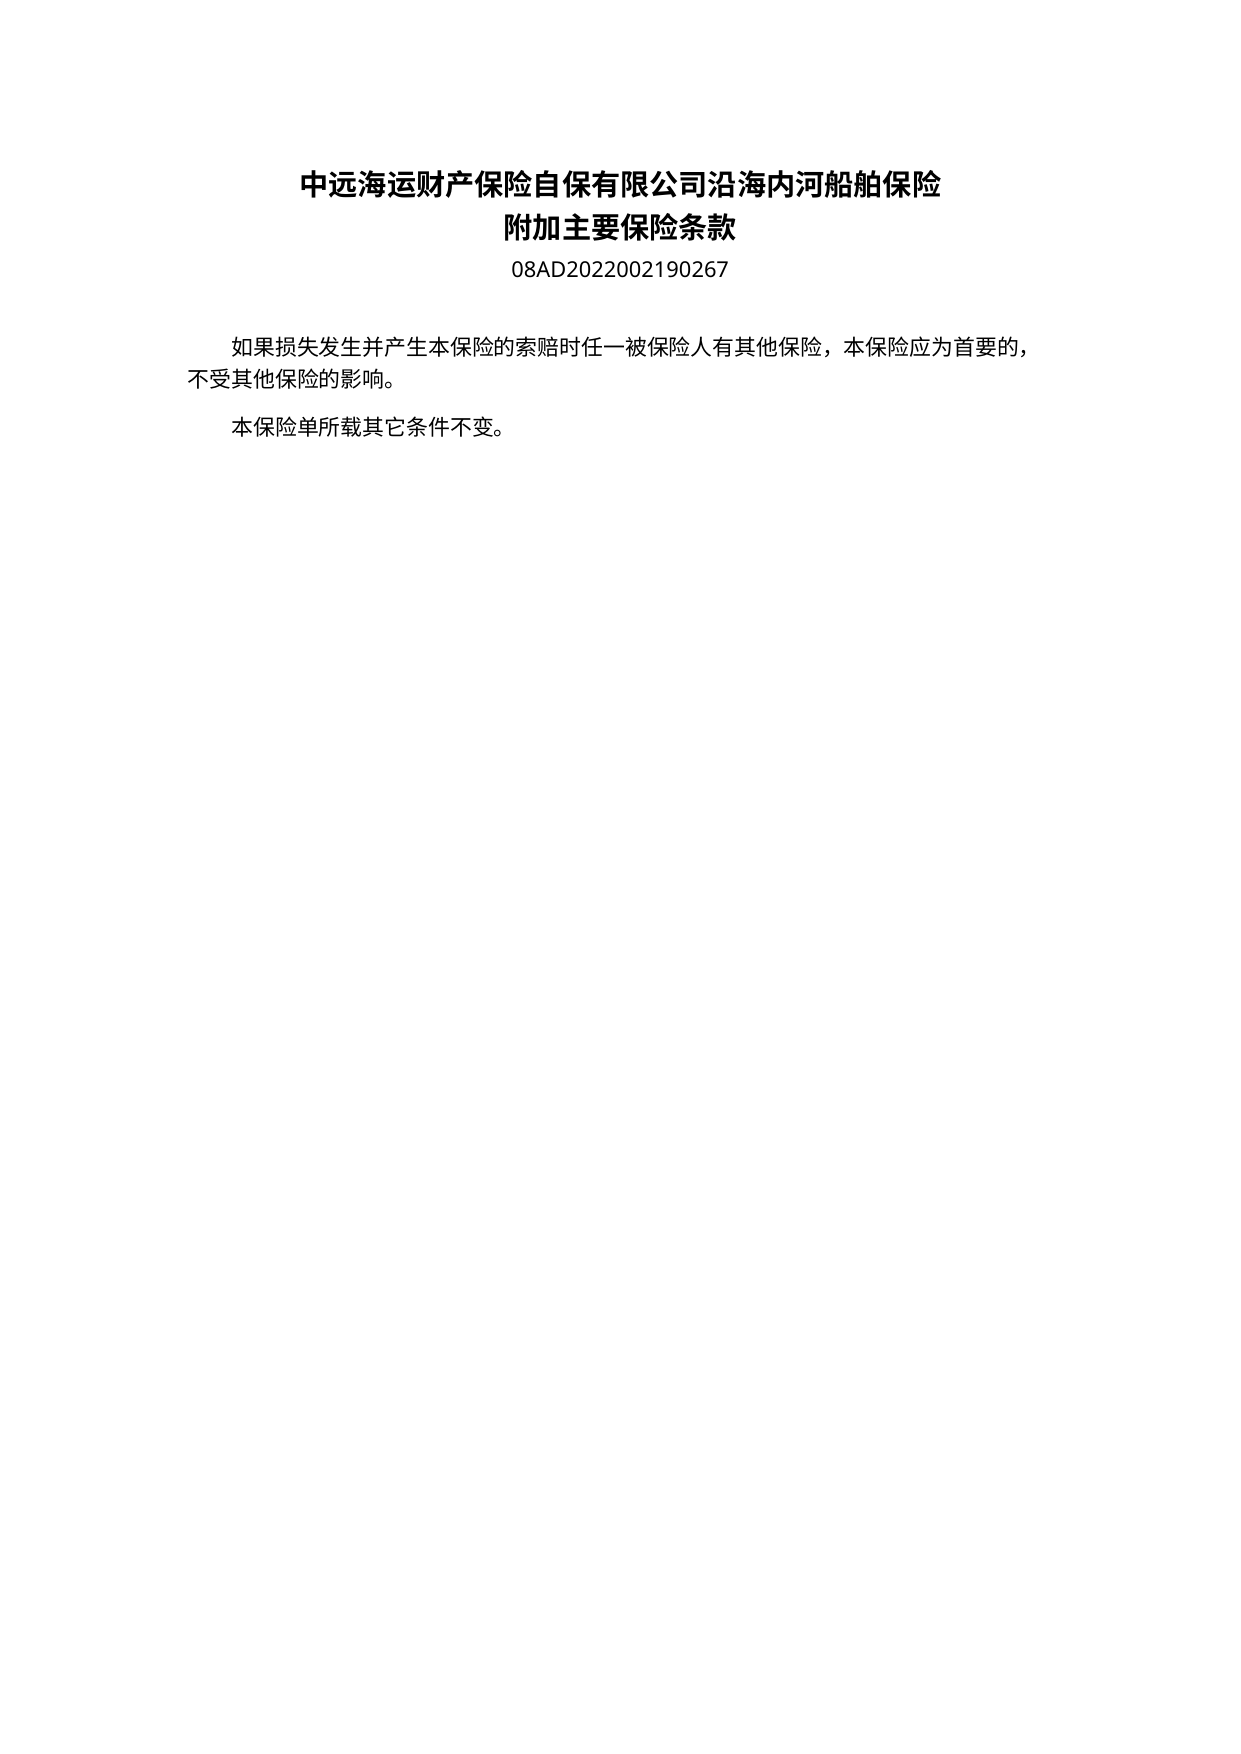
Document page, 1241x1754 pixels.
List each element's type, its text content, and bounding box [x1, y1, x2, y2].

text 如果损失发生并产生本保险的索赔时任一被保险人有其他保险，本保险应为首要的，不受其他保险的影响。 [187, 330, 1053, 393]
text 附加主要保险条款 [187, 204, 1053, 247]
text 中远海运财产保险自保有限公司沿海内河船舶保险 [187, 162, 1053, 204]
text 本保险单所载其它条件不变。 [187, 410, 1053, 442]
text 08AD2022002190267 [187, 247, 1053, 284]
